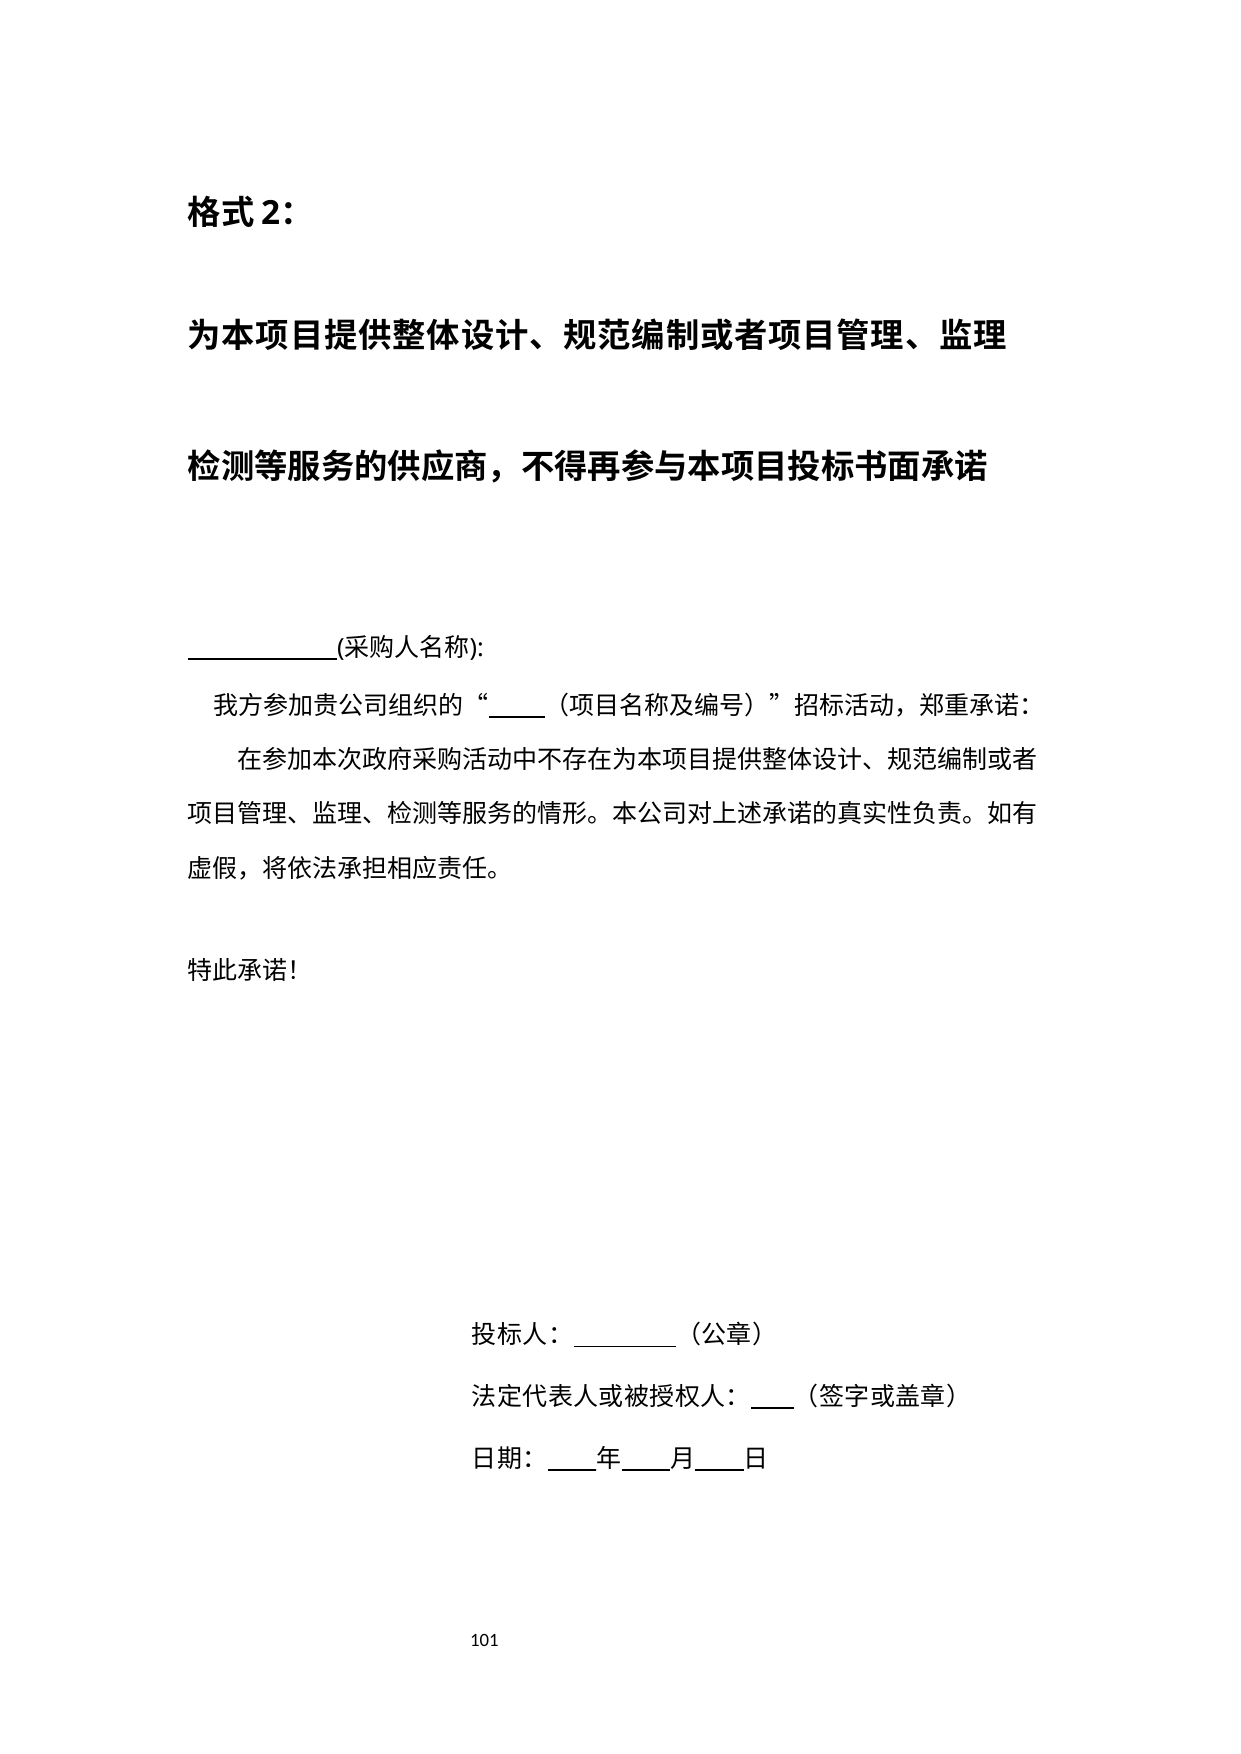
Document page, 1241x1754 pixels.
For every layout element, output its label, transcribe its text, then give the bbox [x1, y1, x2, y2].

text 格式2： [187, 166, 1009, 254]
text (采购人名称): [187, 623, 1053, 667]
text 投标人： （公章） [187, 1311, 1053, 1354]
text 法定代表人或被授权人： （签字或盖章） [187, 1373, 1053, 1416]
text 特此承诺！ [187, 950, 1053, 986]
text 为本项目提供整体设计、规范编制或者项目管理、监理、检测等服务的供应商，不得再参与本项目投标书面承诺 [187, 289, 1009, 508]
text 日期： 年 月 日 [187, 1434, 1053, 1478]
text 在参加本次政府采购活动中不存在为本项目提供整体设计、规范编制或者项目管理、监理、检测等服务的情形。本公司对上述承诺的真实性负责。如有虚假，将依法承担相应责任。 [187, 739, 1053, 884]
text 我方参加贵公司组织的“ （项目名称及编号）”招标活动，郑重承诺： [187, 685, 1053, 721]
